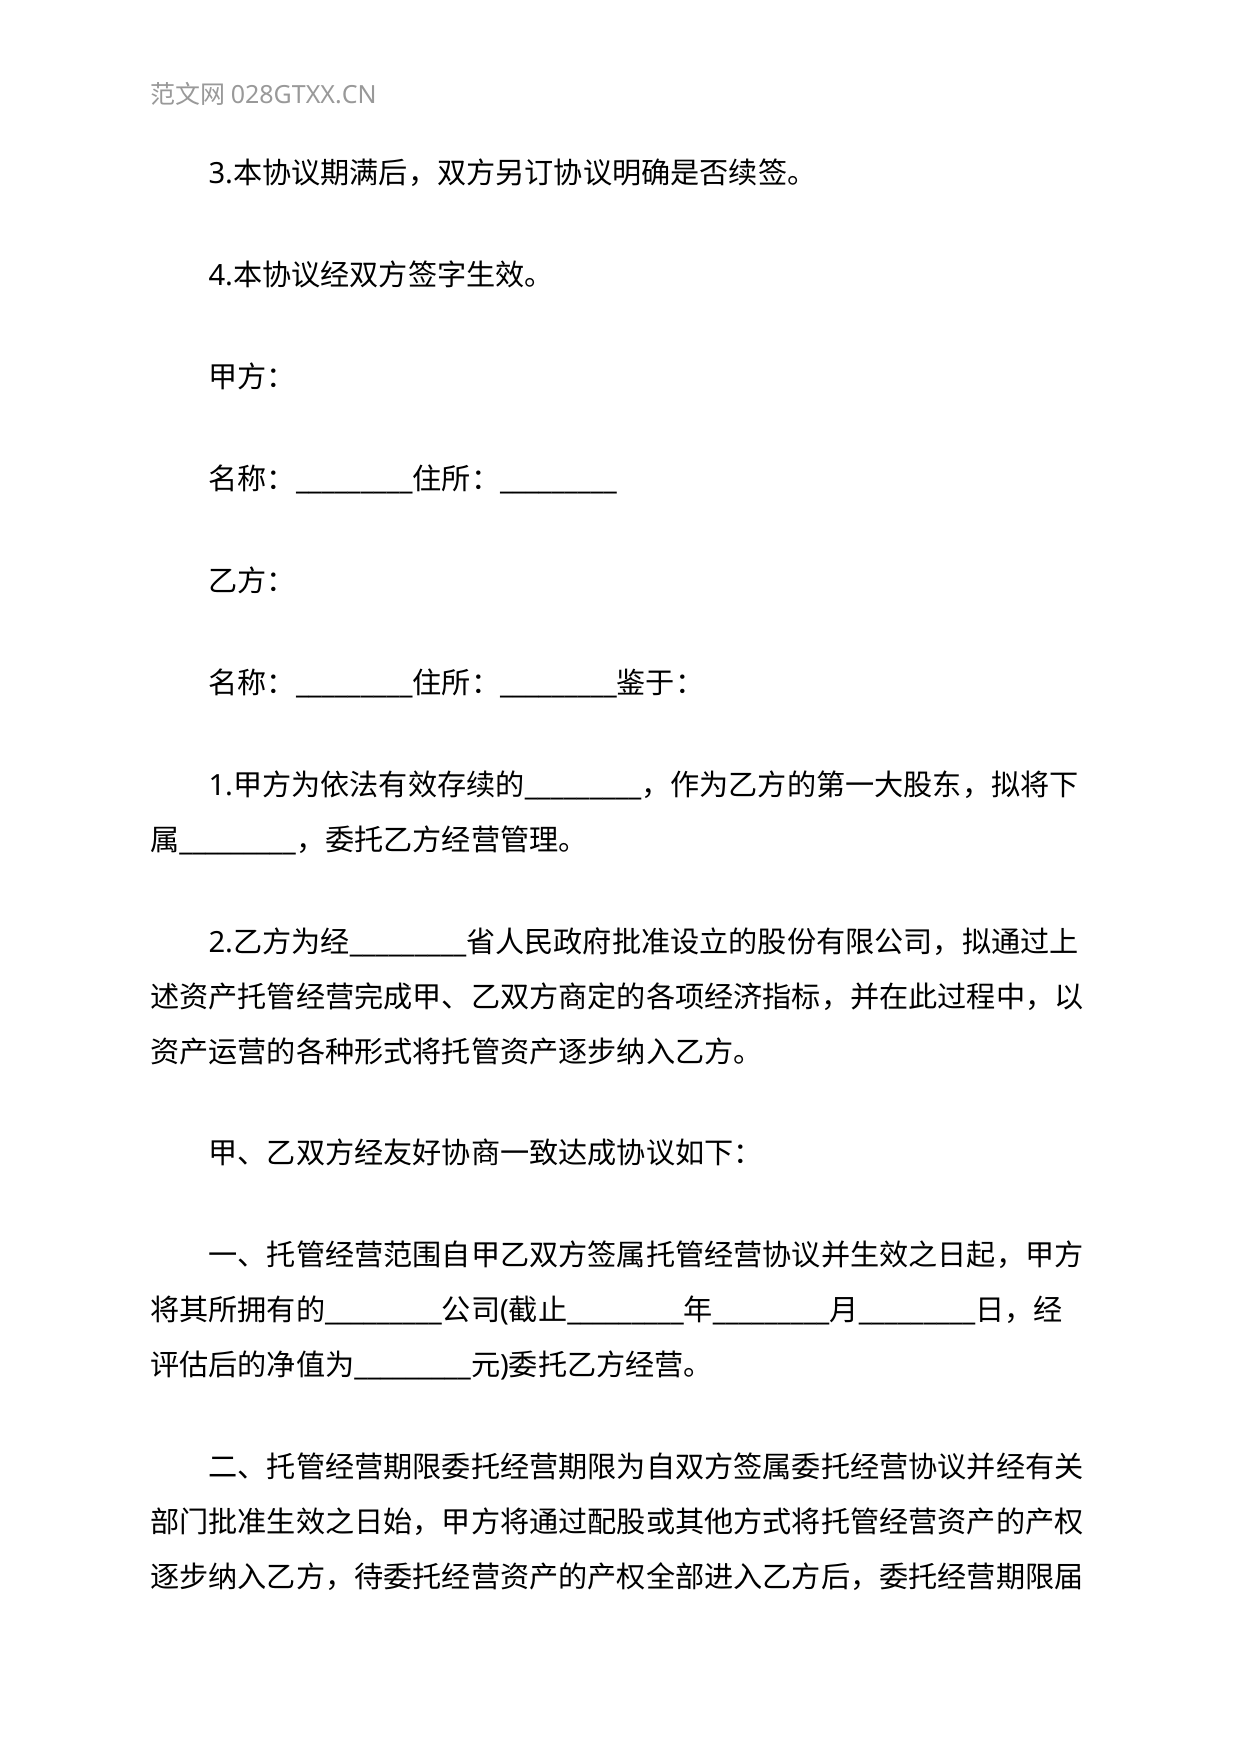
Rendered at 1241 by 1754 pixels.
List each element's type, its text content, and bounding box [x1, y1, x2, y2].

text 2.乙方为经_________省人民政府批准设立的股份有限公司，拟通过上述资产托管经营完成甲、乙双方商定的各项经济指标，并在此过程中，以资产运营的各种形式将托管资产逐步纳入乙方。 [150, 918, 1090, 1071]
text 乙方： [150, 558, 1090, 600]
text 3.本协议期满后，双方另订协议明确是否续签。 [150, 150, 1090, 192]
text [150, 1444, 1090, 1596]
text 名称：_________住所：_________鉴于： [150, 659, 1090, 702]
text 一、托管经营范围自甲乙双方签属托管经营协议并生效之日起，甲方将其所拥有的_________公司(截止_________年_________月_________日，经评估后的净值为_________元)委托乙方经营。 [150, 1232, 1090, 1384]
text 甲、乙双方经友好协商一致达成协议如下： [150, 1130, 1090, 1172]
text 甲方： [150, 354, 1090, 396]
text 1.甲方为依法有效存续的_________，作为乙方的第一大股东，拟将下属_________，委托乙方经营管理。 [150, 761, 1090, 859]
text 名称：_________住所：_________ [150, 456, 1090, 498]
text 4.本协议经双方签字生效。 [150, 252, 1090, 294]
